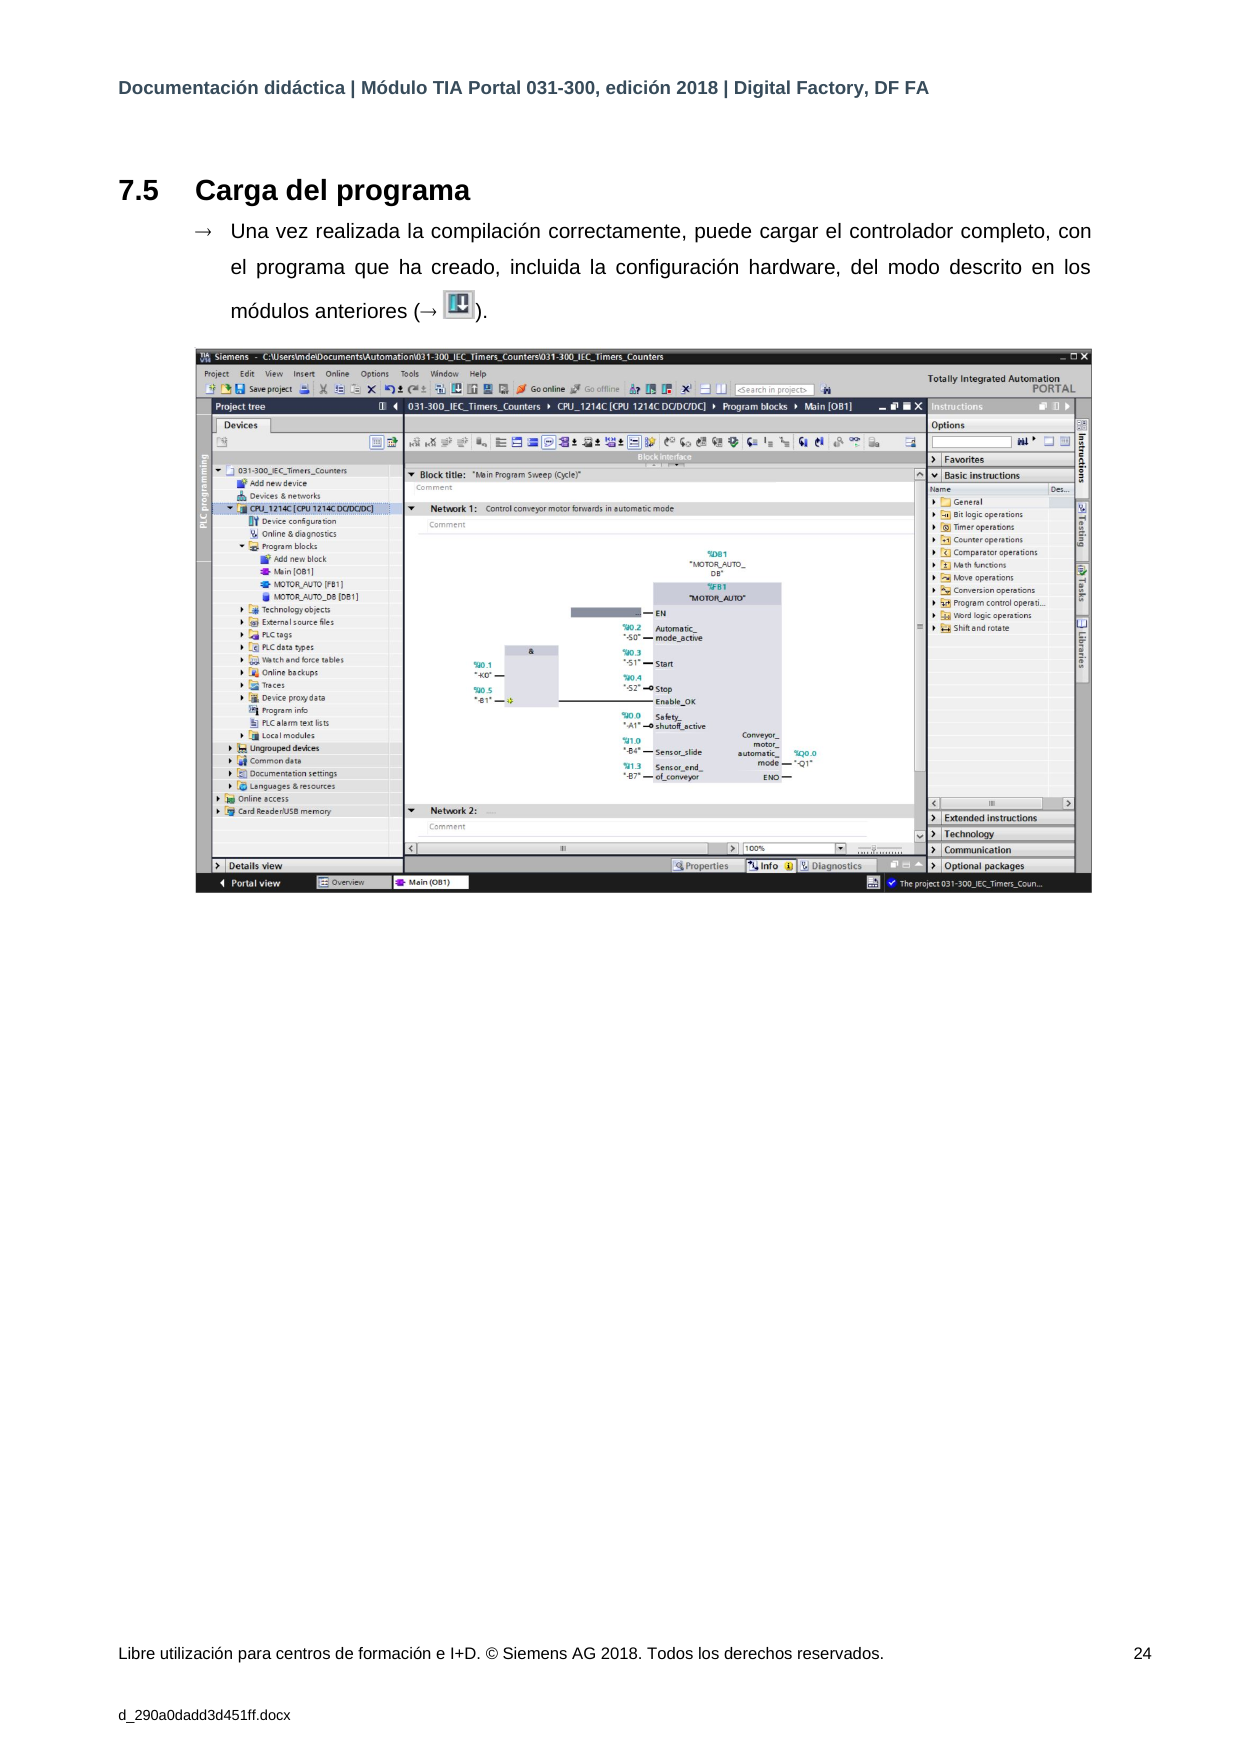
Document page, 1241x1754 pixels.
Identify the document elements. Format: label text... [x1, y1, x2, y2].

subtitle Carga del programa [118, 173, 1092, 206]
text Una vez realizada la compilación correctamente, puede cargar el controlador completo, con el programa que ha creado, incluida la configuración hardware, del modo descrito en los módulos anteriores ( ). [195, 219, 1092, 323]
picture [442, 290, 475, 319]
picture [194, 347, 1093, 894]
